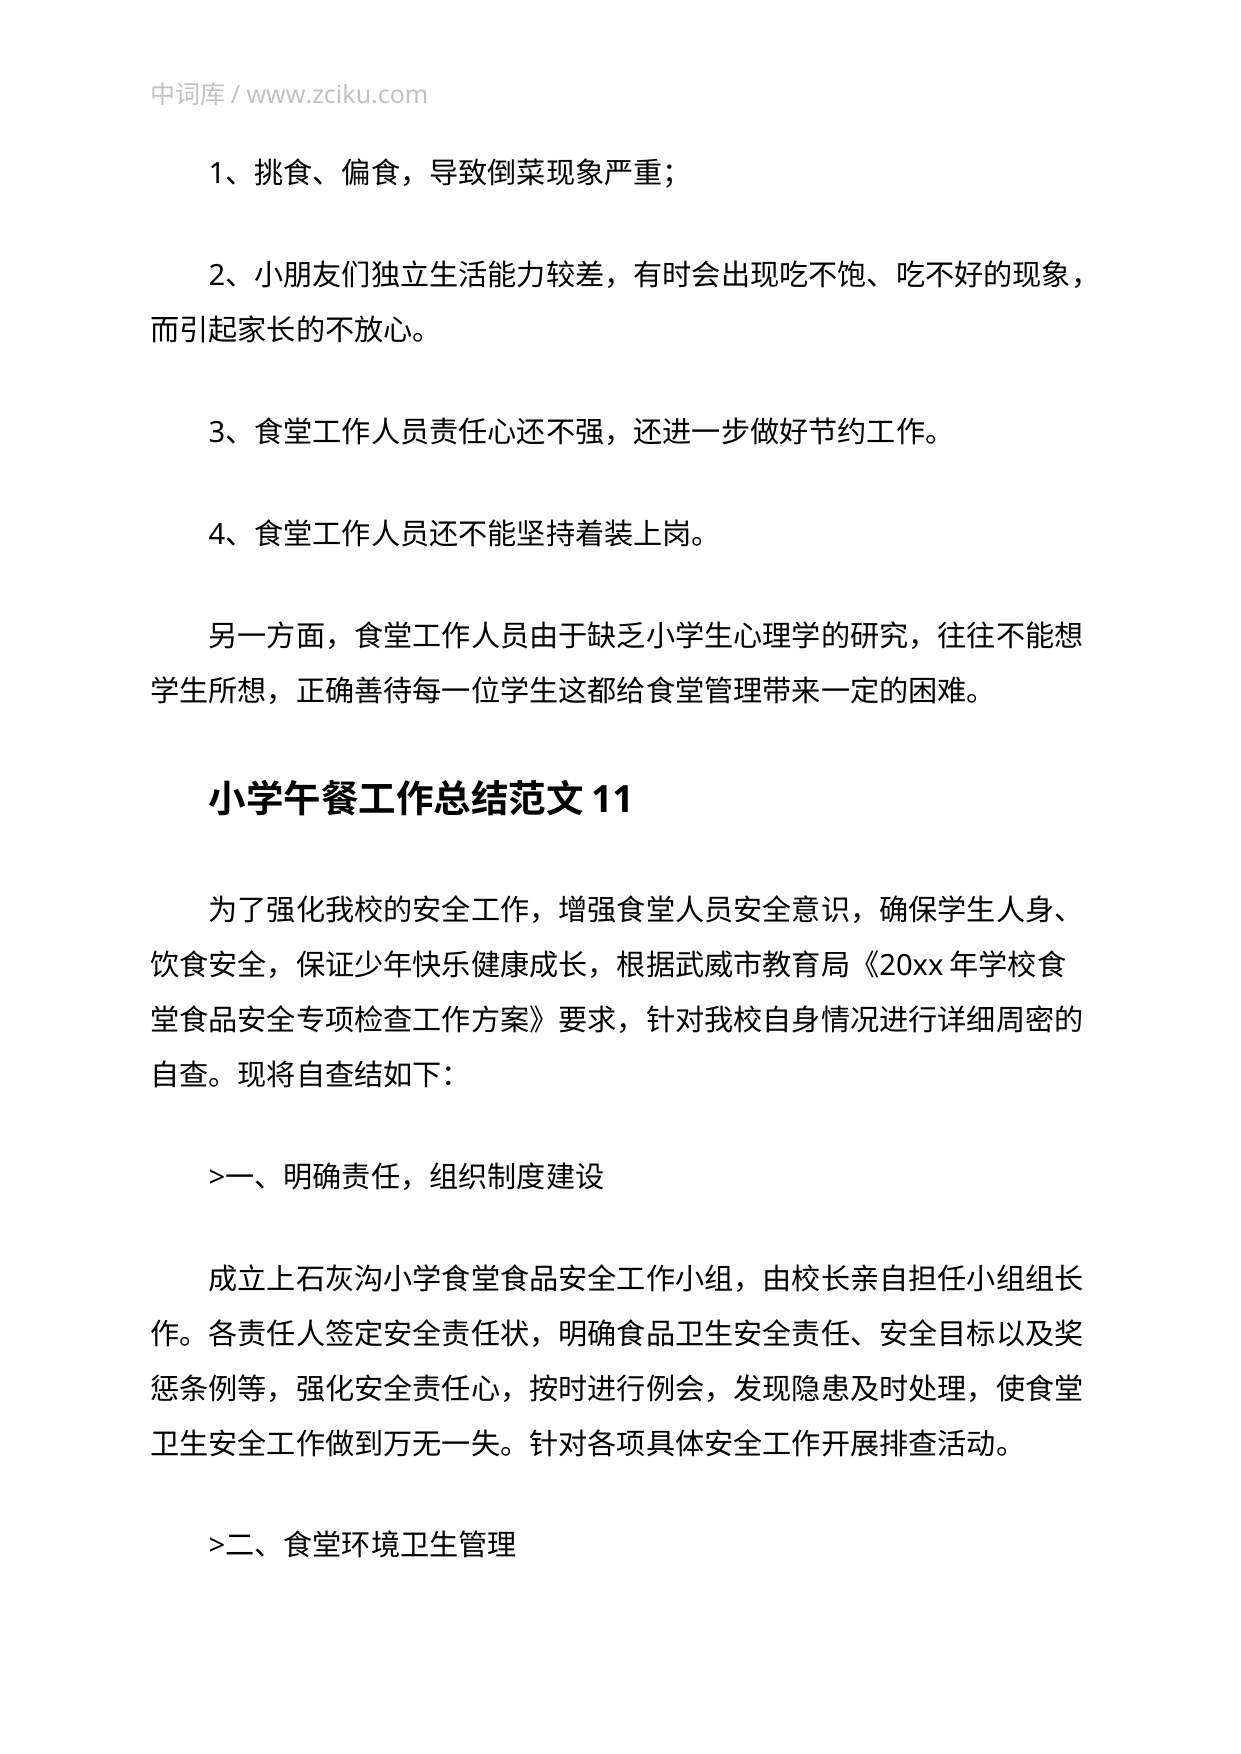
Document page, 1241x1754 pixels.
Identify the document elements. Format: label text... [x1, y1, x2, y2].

text 小学午餐工作总结范文11 [150, 769, 1090, 824]
text 为了强化我校的安全工作，增强食堂人员安全意识，确保学生人身、饮食安全，保证少年快乐健康成长，根据武威市教育局《20xx年学校食堂食品安全专项检查工作方案》要求，针对我校自身情况进行详细周密的自查。现将自查结如下： [150, 887, 1090, 1094]
text 另一方面，食堂工作人员由于缺乏小学生心理学的研究，往往不能想学生所想，正确善待每一位学生这都给食堂管理带来一定的困难。 [150, 613, 1090, 710]
text 3、食堂工作人员责任心还不强，还进一步做好节约工作。 [150, 409, 1090, 451]
text 1、挑食、偏食，导致倒菜现象严重； [150, 150, 1090, 192]
text >二、食堂环境卫生管理 [150, 1522, 1090, 1564]
text 成立上石灰沟小学食堂食品安全工作小组，由校长亲自担任小组组长作。各责任人签定安全责任状，明确食品卫生安全责任、安全目标以及奖惩条例等，强化安全责任心，按时进行例会，发现隐患及时处理，使食堂卫生安全工作做到万无一失。针对各项具体安全工作开展排查活动。 [150, 1256, 1090, 1462]
text >一、明确责任，组织制度建设 [150, 1153, 1090, 1196]
text 2、小朋友们独立生活能力较差，有时会出现吃不饱、吃不好的现象，而引起家长的不放心。 [150, 252, 1090, 349]
text 4、食堂工作人员还不能坚持着装上岗。 [150, 511, 1090, 553]
